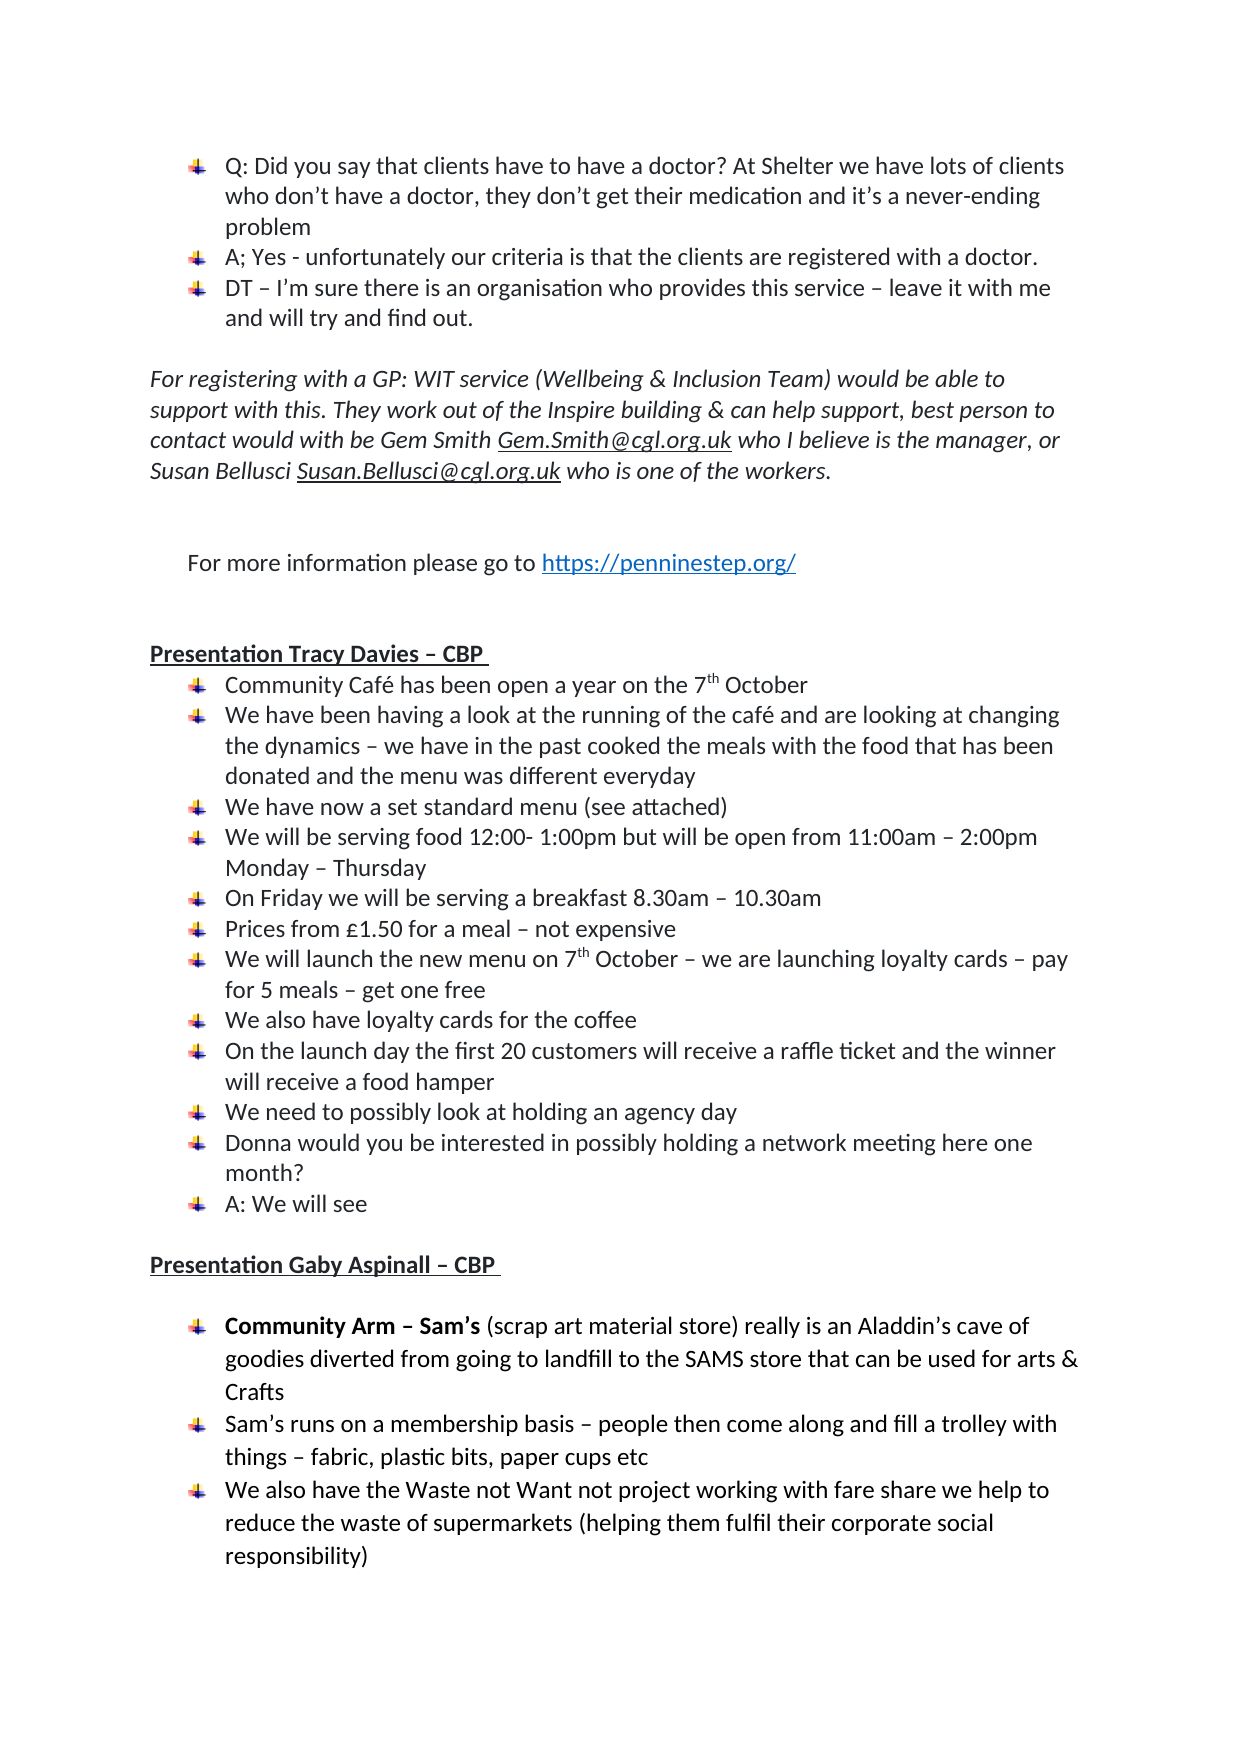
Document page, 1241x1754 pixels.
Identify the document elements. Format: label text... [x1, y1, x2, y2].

list A: We will see [187, 1188, 1090, 1218]
list On the launch day the first 20 customers will receive a raffle ticket and the winner will receive a food hamper [187, 1035, 1090, 1096]
text For registering with a GP: WIT service (Wellbeing & Inclusion Team) would be able to support with this. They work out of the Inspire building & can help support, best person to contact would with be Gem Smith Gem.Smith@cgl.org.uk who I believe is the manager, or Susan Bellusci Susan.Bellusci@cgl.org.uk who is one of the workers. [150, 364, 1090, 486]
list Community Café has been open a year on the 7th October [187, 669, 1090, 699]
picture [188, 1195, 206, 1212]
list Donna would you be interested in possibly holding a network meeting here one month? [187, 1127, 1090, 1188]
picture [188, 1416, 206, 1433]
list DT – I’m sure there is an organisation who provides this service – leave it with me and will try and find out. [187, 272, 1090, 333]
list We also have loyalty cards for the coffee [187, 1004, 1090, 1035]
picture [188, 1134, 206, 1151]
picture [188, 1012, 206, 1029]
list On Friday we will be serving a breakfast 8.30am – 10.30am [187, 882, 1090, 913]
picture [188, 890, 206, 907]
picture [188, 829, 206, 846]
text For more information please go to https://penninestep.org/ [187, 547, 1090, 577]
list We have now a set standard menu (see attached) [187, 791, 1090, 821]
picture [188, 707, 206, 724]
picture [188, 1482, 206, 1499]
picture [188, 157, 206, 175]
list Sam’s runs on a membership basis – people then come along and fill a trolley with things – fabric, plastic bits, paper cups etc [187, 1408, 1090, 1472]
list We will launch the new menu on 7th October – we are launching loyalty cards – pay for 5 meals – get one free [187, 943, 1090, 1004]
picture [188, 920, 206, 938]
list Prices from £1.50 for a meal – not expensive [187, 913, 1090, 943]
list A; Yes - unfortunately our criteria is that the clients are registered with a doctor. [187, 242, 1090, 272]
picture [188, 279, 206, 297]
list Q: Did you say that clients have to have a doctor? At Shelter we have lots of clients who don’t have a doctor, they don’t get their medication and it’s a never-ending problem [187, 150, 1090, 242]
picture [188, 798, 206, 816]
picture [188, 951, 206, 968]
text Presentation Tracy Davies – CBP [150, 638, 1090, 669]
picture [188, 1317, 206, 1335]
list We will be serving food 12:00- 1:00pm but will be open from 11:00am – 2:00pm Monday – Thursday [187, 821, 1090, 882]
list Community Arm – Sam’s (scrap art material store) really is an Aladdin’s cave of goodies diverted from going to landfill to the SAMS store that can be used for arts & Crafts [187, 1310, 1090, 1406]
picture [188, 1103, 206, 1121]
picture [188, 676, 206, 694]
list We also have the Waste not Want not project working with fare share we help to reduce the waste of supermarkets (helping them fulfil their corporate social responsibility) [187, 1474, 1090, 1571]
text Presentation Gaby Aspinall – CBP [150, 1249, 1090, 1279]
list We need to possibly look at holding an agency day [187, 1096, 1090, 1127]
picture [188, 249, 206, 266]
picture [188, 1042, 206, 1060]
list We have been having a look at the running of the café and are looking at changing the dynamics – we have in the past cooked the meals with the food that has been donated and the menu was different everyday [187, 699, 1090, 791]
